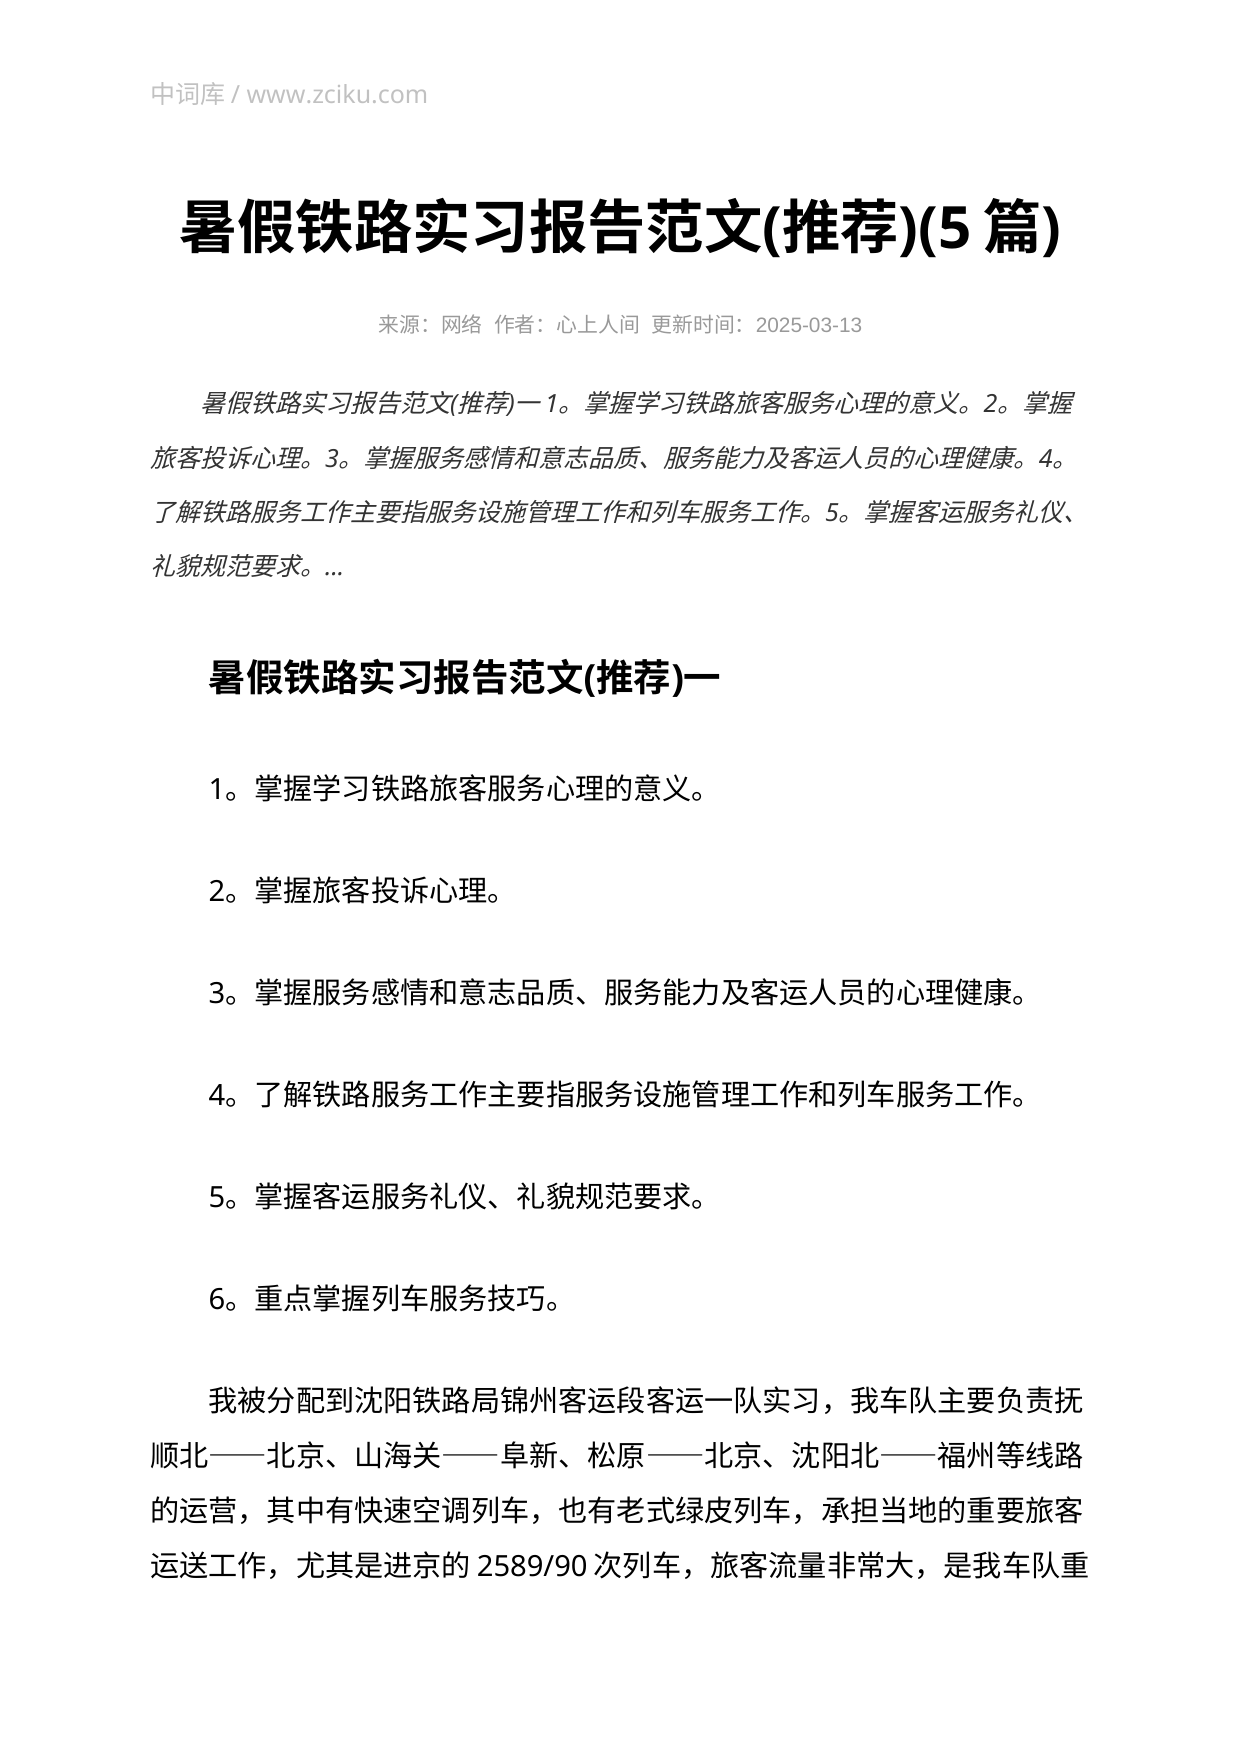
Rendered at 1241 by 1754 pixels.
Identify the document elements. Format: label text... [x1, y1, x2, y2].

text 暑假铁路实习报告范文(推荐)一 [150, 648, 1090, 703]
text 暑假铁路实习报告范文(推荐)一1。掌握学习铁路旅客服务心理的意义。2。掌握旅客投诉心理。3。掌握服务感情和意志品质、服务能力及客运人员的心理健康。4。了解铁路服务工作主要指服务设施管理工作和列车服务工作。5。掌握客运服务礼仪、礼貌规范要求。... [150, 384, 1090, 583]
text 来源：网络 作者：心上人间 更新时间：2025-03-13 [150, 313, 1090, 337]
subtitle 暑假铁路实习报告范文(推荐)(5篇) [150, 181, 1090, 266]
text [150, 1378, 1090, 1585]
text 6。重点掌握列车服务技巧。 [150, 1276, 1090, 1318]
text 2。掌握旅客投诉心理。 [150, 868, 1090, 910]
text 4。了解铁路服务工作主要指服务设施管理工作和列车服务工作。 [150, 1072, 1090, 1114]
text 1。掌握学习铁路旅客服务心理的意义。 [150, 766, 1090, 808]
text 3。掌握服务感情和意志品质、服务能力及客运人员的心理健康。 [150, 970, 1090, 1012]
text 5。掌握客运服务礼仪、礼貌规范要求。 [150, 1174, 1090, 1216]
